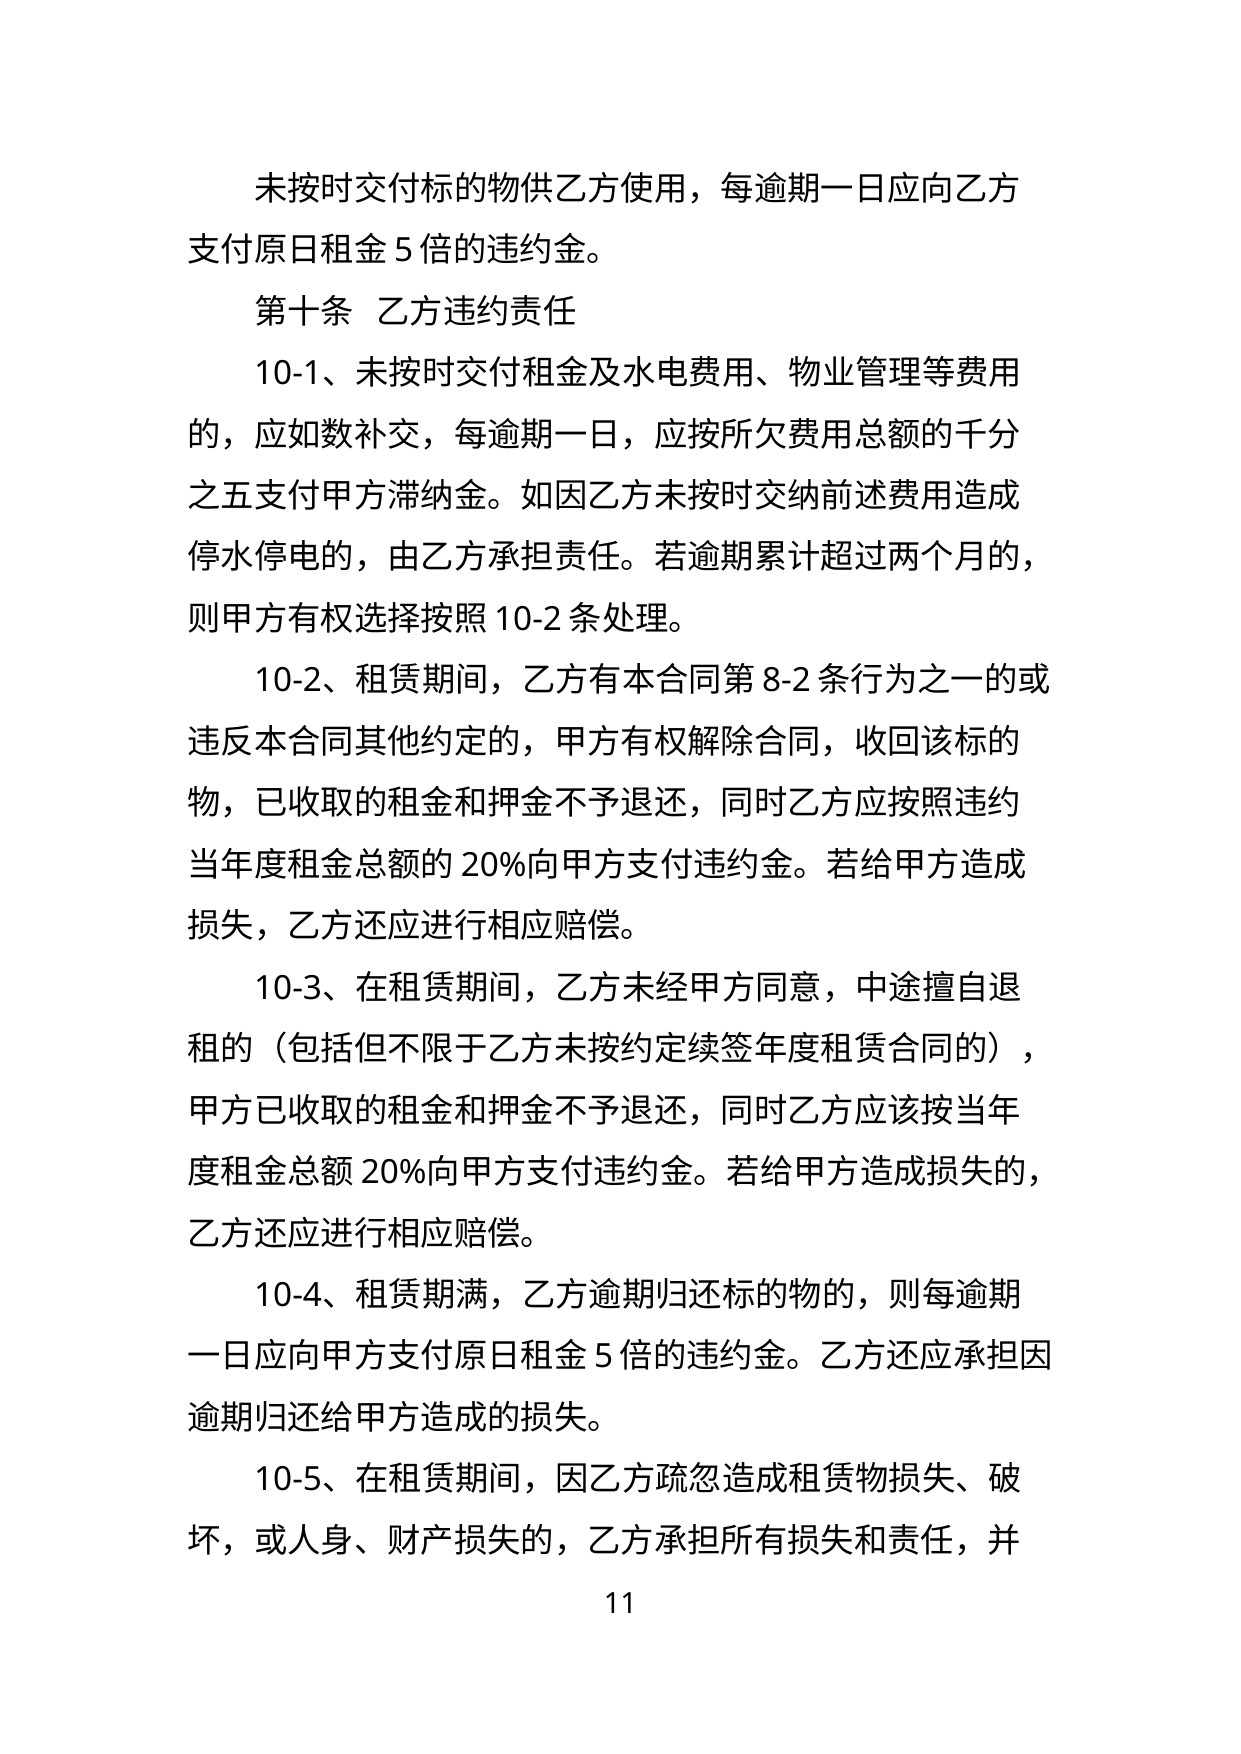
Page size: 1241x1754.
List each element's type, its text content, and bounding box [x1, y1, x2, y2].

text 未按时交付标的物供乙方使用，每逾期一日应向乙方支付原日租金5倍的违约金。 [187, 151, 1053, 274]
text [187, 1442, 1053, 1564]
text 10-2、租赁期间，乙方有本合同第8-2条行为之一的或违反本合同其他约定的，甲方有权解除合同，收回该标的物，已收取的租金和押金不予退还，同时乙方应按照违约当年度租金总额的20%向甲方支付违约金。若给甲方造成损失，乙方还应进行相应赔偿。 [187, 643, 1053, 950]
text 10-3、在租赁期间，乙方未经甲方同意，中途擅自退租的（包括但不限于乙方未按约定续签年度租赁合同的），甲方已收取的租金和押金不予退还，同时乙方应该按当年度租金总额20%向甲方支付违约金。若给甲方造成损失的，乙方还应进行相应赔偿。 [187, 950, 1053, 1257]
text 10-4、租赁期满，乙方逾期归还标的物的，则每逾期一日应向甲方支付原日租金5倍的违约金。乙方还应承担因逾期归还给甲方造成的损失。 [187, 1257, 1053, 1442]
text 第十条 乙方违约责任 [187, 274, 1053, 335]
text 10-1、未按时交付租金及水电费用、物业管理等费用的，应如数补交，每逾期一日，应按所欠费用总额的千分之五支付甲方滞纳金。如因乙方未按时交纳前述费用造成停水停电的，由乙方承担责任。若逾期累计超过两个月的，则甲方有权选择按照10-2条处理。 [187, 335, 1053, 643]
